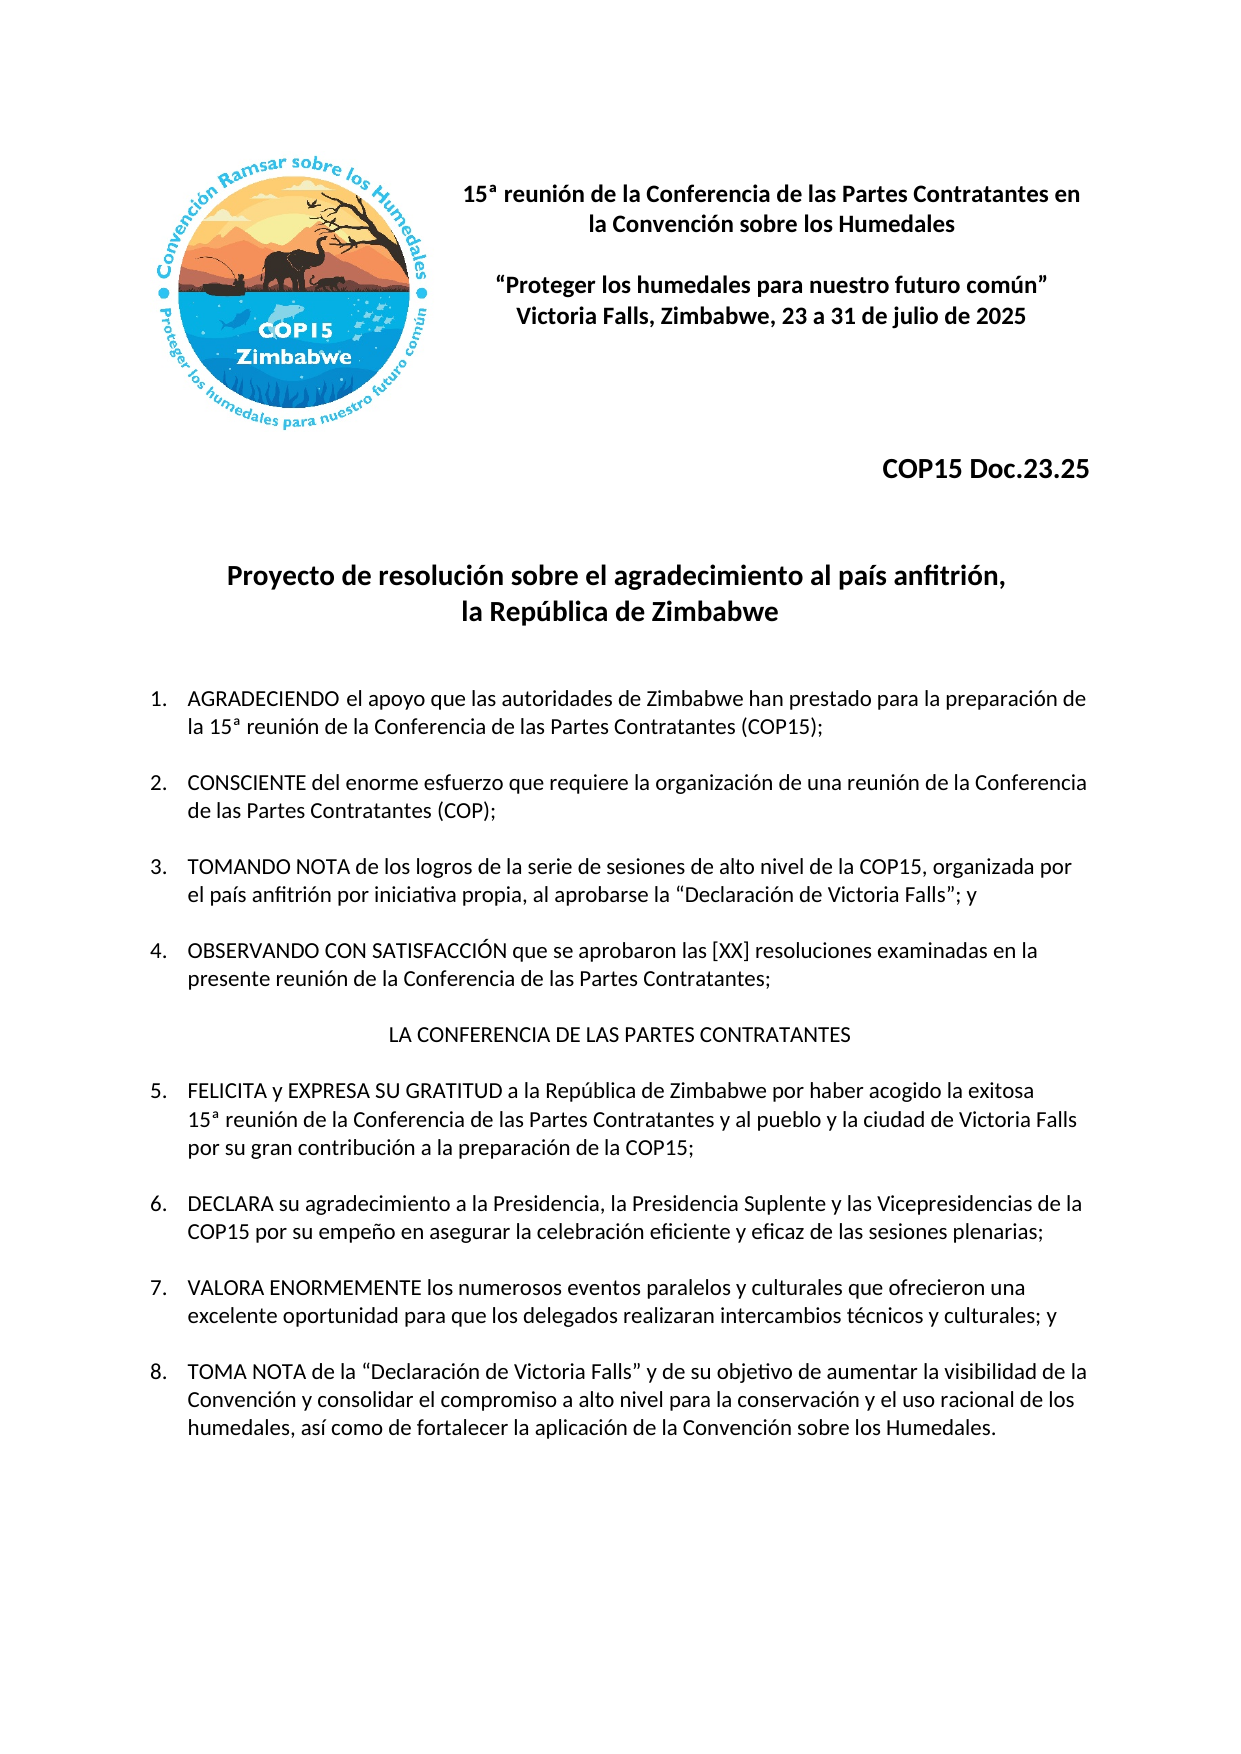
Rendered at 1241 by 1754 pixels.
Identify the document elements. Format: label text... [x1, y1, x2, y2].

list FELICITA y EXPRESA SU GRATITUD a la República de Zimbabwe por haber acogido la exitosa 15ª reunión de la Conferencia de las Partes Contratantes y al pueblo y la ciudad de Victoria Falls por su gran contribución a la preparación de la COP15; [150, 1077, 1090, 1161]
list TOMANDO NOTA de los logros de la serie de sesiones de alto nivel de la COP15, organizada por el país anfitrión por iniciativa propia, al aprobarse la “Declaración de Victoria Falls”; y [150, 852, 1090, 908]
picture [150, 151, 435, 432]
text 15ª reunión de la Conferencia de las Partes Contratantes en la Convención sobre los Humedales [435, 178, 1090, 239]
list CONSCIENTE del enorme esfuerzo que requiere la organización de una reunión de la Conferencia de las Partes Contratantes (COP); [150, 768, 1090, 824]
text COP15 Doc.23.25 [150, 450, 1090, 486]
text Victoria Falls, Zimbabwe, 23 a 31 de julio de 2025 [435, 300, 1090, 331]
list AGRADECIENDO el apoyo que las autoridades de Zimbabwe han prestado para la preparación de la 15ª reunión de la Conferencia de las Partes Contratantes (COP15); [150, 684, 1090, 740]
text “Proteger los humedales para nuestro futuro común” [435, 269, 1090, 300]
text LA CONFERENCIA DE LAS PARTES CONTRATANTES [150, 1021, 1090, 1049]
list VALORA ENORMEMENTE los numerosos eventos paralelos y culturales que ofrecieron una excelente oportunidad para que los delegados realizaran intercambios técnicos y culturales; y [150, 1273, 1090, 1329]
list DECLARA su agradecimiento a la Presidencia, la Presidencia Suplente y las Vicepresidencias de la COP15 por su empeño en asegurar la celebración eficiente y eficaz de las sesiones plenarias; [150, 1189, 1090, 1245]
list OBSERVANDO CON SATISFACCIÓN que se aprobaron las [XX] resoluciones examinadas en la presente reunión de la Conferencia de las Partes Contratantes; [150, 937, 1090, 993]
text Proyecto de resolución sobre el agradecimiento al país anfitrión, la República de Zimbabwe [150, 557, 1090, 628]
list TOMA NOTA de la “Declaración de Victoria Falls” y de su objetivo de aumentar la visibilidad de la Convención y consolidar el compromiso a alto nivel para la conservación y el uso racional de los humedales, así como de fortalecer la aplicación de la Convención sobre los Humedales. [150, 1357, 1090, 1441]
